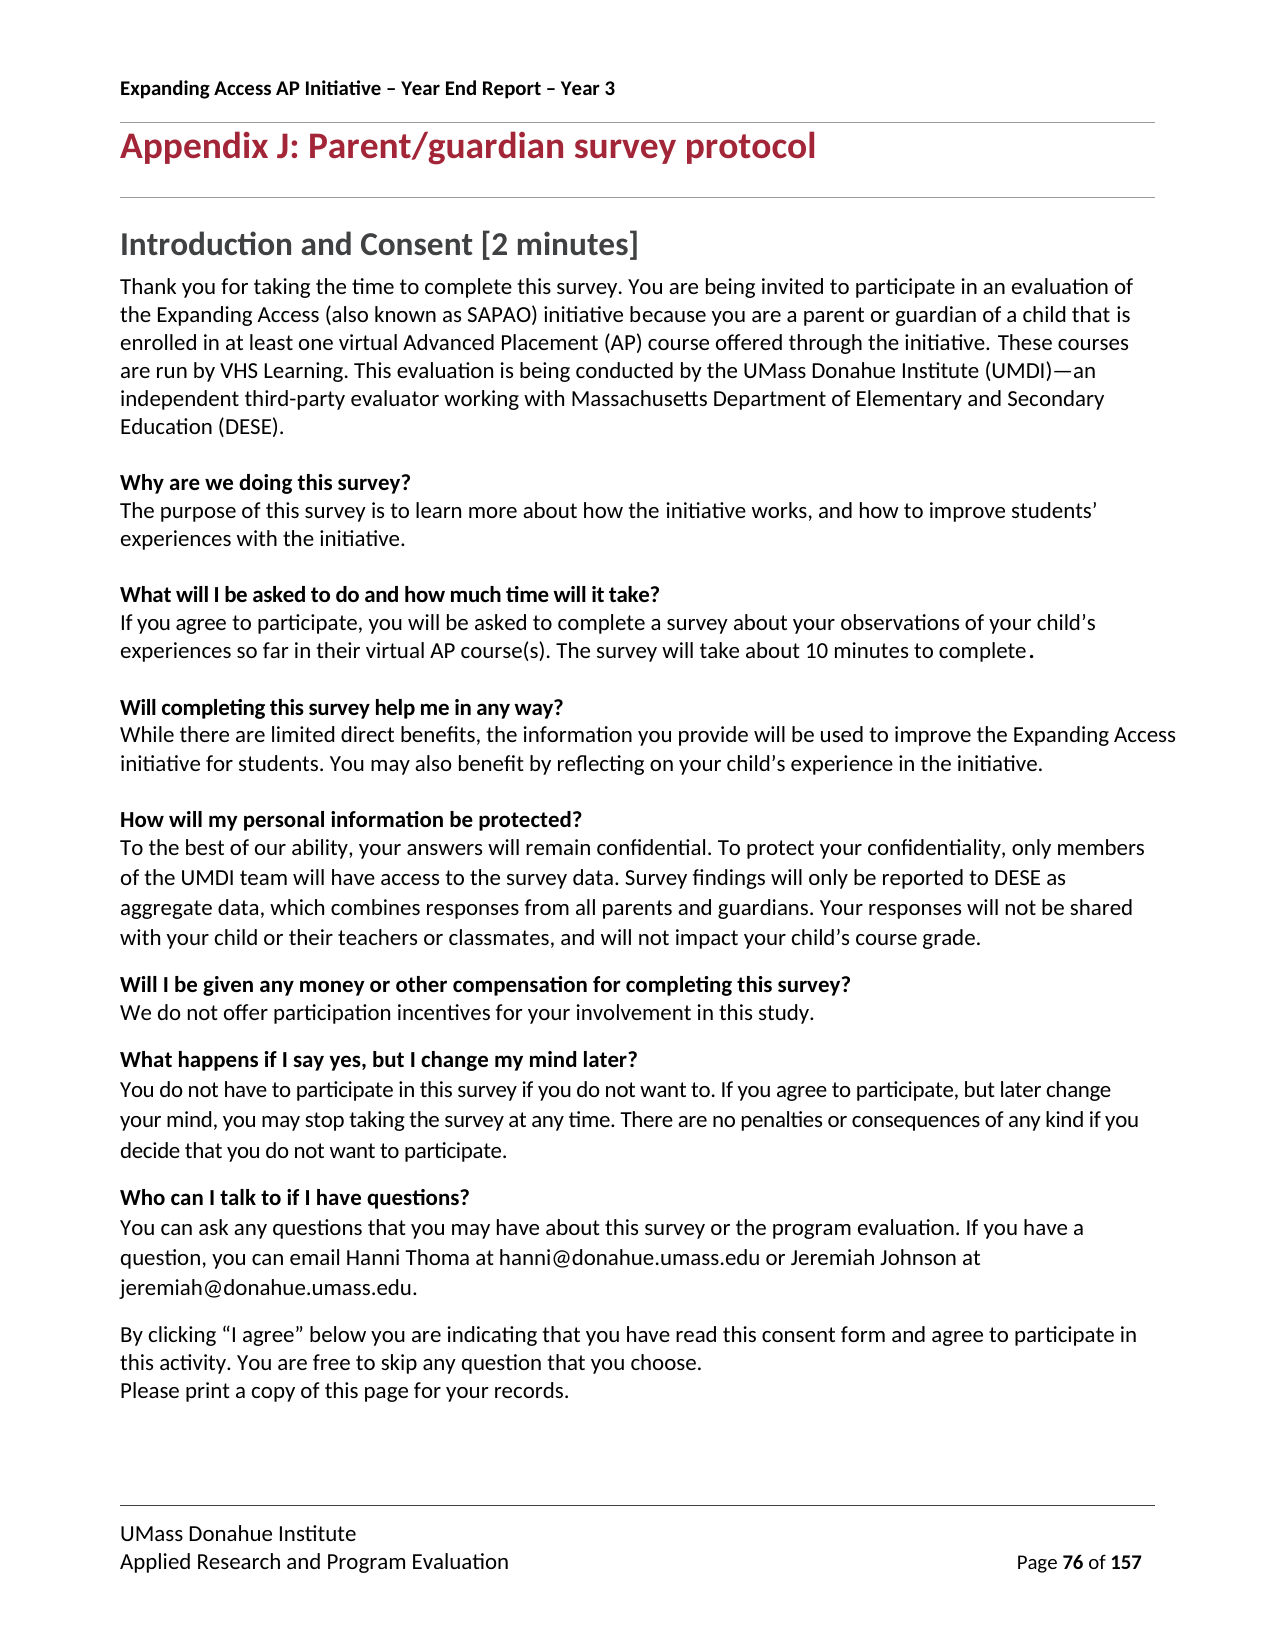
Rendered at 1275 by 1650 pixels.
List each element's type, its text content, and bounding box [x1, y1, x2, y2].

text If you agree to participate, you will be asked to complete a survey about your observations of your child’s experiences so far in their virtual AP course(s). The survey will take about 10 minutes to complete. [120, 608, 1155, 664]
text Thank you for taking the time to complete this survey. You are being invited to participate in an evaluation of the Expanding Access (also known as SAPAO) initiative because you are a parent or guardian of a child that is enrolled in at least one virtual Advanced Placement (AP) course offered through the initiative. These courses are run by VHS Learning. This evaluation is being conducted by the UMass Donahue Institute (UMDI)—an independent third-party evaluator working with Massachusetts Department of Elementary and Secondary Education (DESE). [120, 272, 1155, 440]
text By clicking “I agree” below you are indicating that you have read this consent form and agree to participate in this activity. You are free to skip any question that you choose. [120, 1320, 1155, 1376]
text How will my personal information be protected? [120, 805, 1155, 833]
text Who can I talk to if I have questions? You can ask any questions that you may have about this survey or the program evaluation. If you have a question, you can email Hanni Thoma at hanni@donahue.umass.edu or Jeremiah Johnson at jeremiah@donahue.umass.edu. [120, 1183, 1155, 1301]
subtitle Introduction and Consent [2 minutes] [120, 223, 1155, 263]
text We do not offer participation incentives for your involvement in this study. [120, 998, 1155, 1026]
text The purpose of this survey is to learn more about how the initiative works, and how to improve students’ experiences with the initiative. [120, 496, 1155, 581]
text What will I be asked to do and how much time will it take? [120, 581, 1155, 608]
text Why are we doing this survey? [120, 468, 1155, 496]
subtitle Appendix J: Parent/guardian survey protocol [120, 123, 1155, 197]
text Please print a copy of this page for your records. [120, 1376, 1155, 1404]
text To the best of our ability, your answers will remain confidential. To protect your confidentiality, only members of the UMDI team will have access to the survey data. Survey findings will only be reported to DESE as aggregate data, which combines responses from all parents and guardians. Your responses will not be shared with your child or their teachers or classmates, and will not impact your child’s course grade. [120, 833, 1155, 951]
text Will completing this survey help me in any way? [120, 693, 1155, 721]
text While there are limited direct benefits, the information you provide will be used to improve the Expanding Access initiative for students. You may also benefit by reflecting on your child’s experience in the initiative. [120, 721, 1230, 777]
text What happens if I say yes, but I change my mind later? You do not have to participate in this survey if you do not want to. If you agree to participate, but later change your mind, you may stop taking the survey at any time. There are no penalties or consequences of any kind if you decide that you do not want to participate. [120, 1045, 1155, 1164]
text Will I be given any money or other compensation for completing this survey? [120, 970, 1155, 998]
